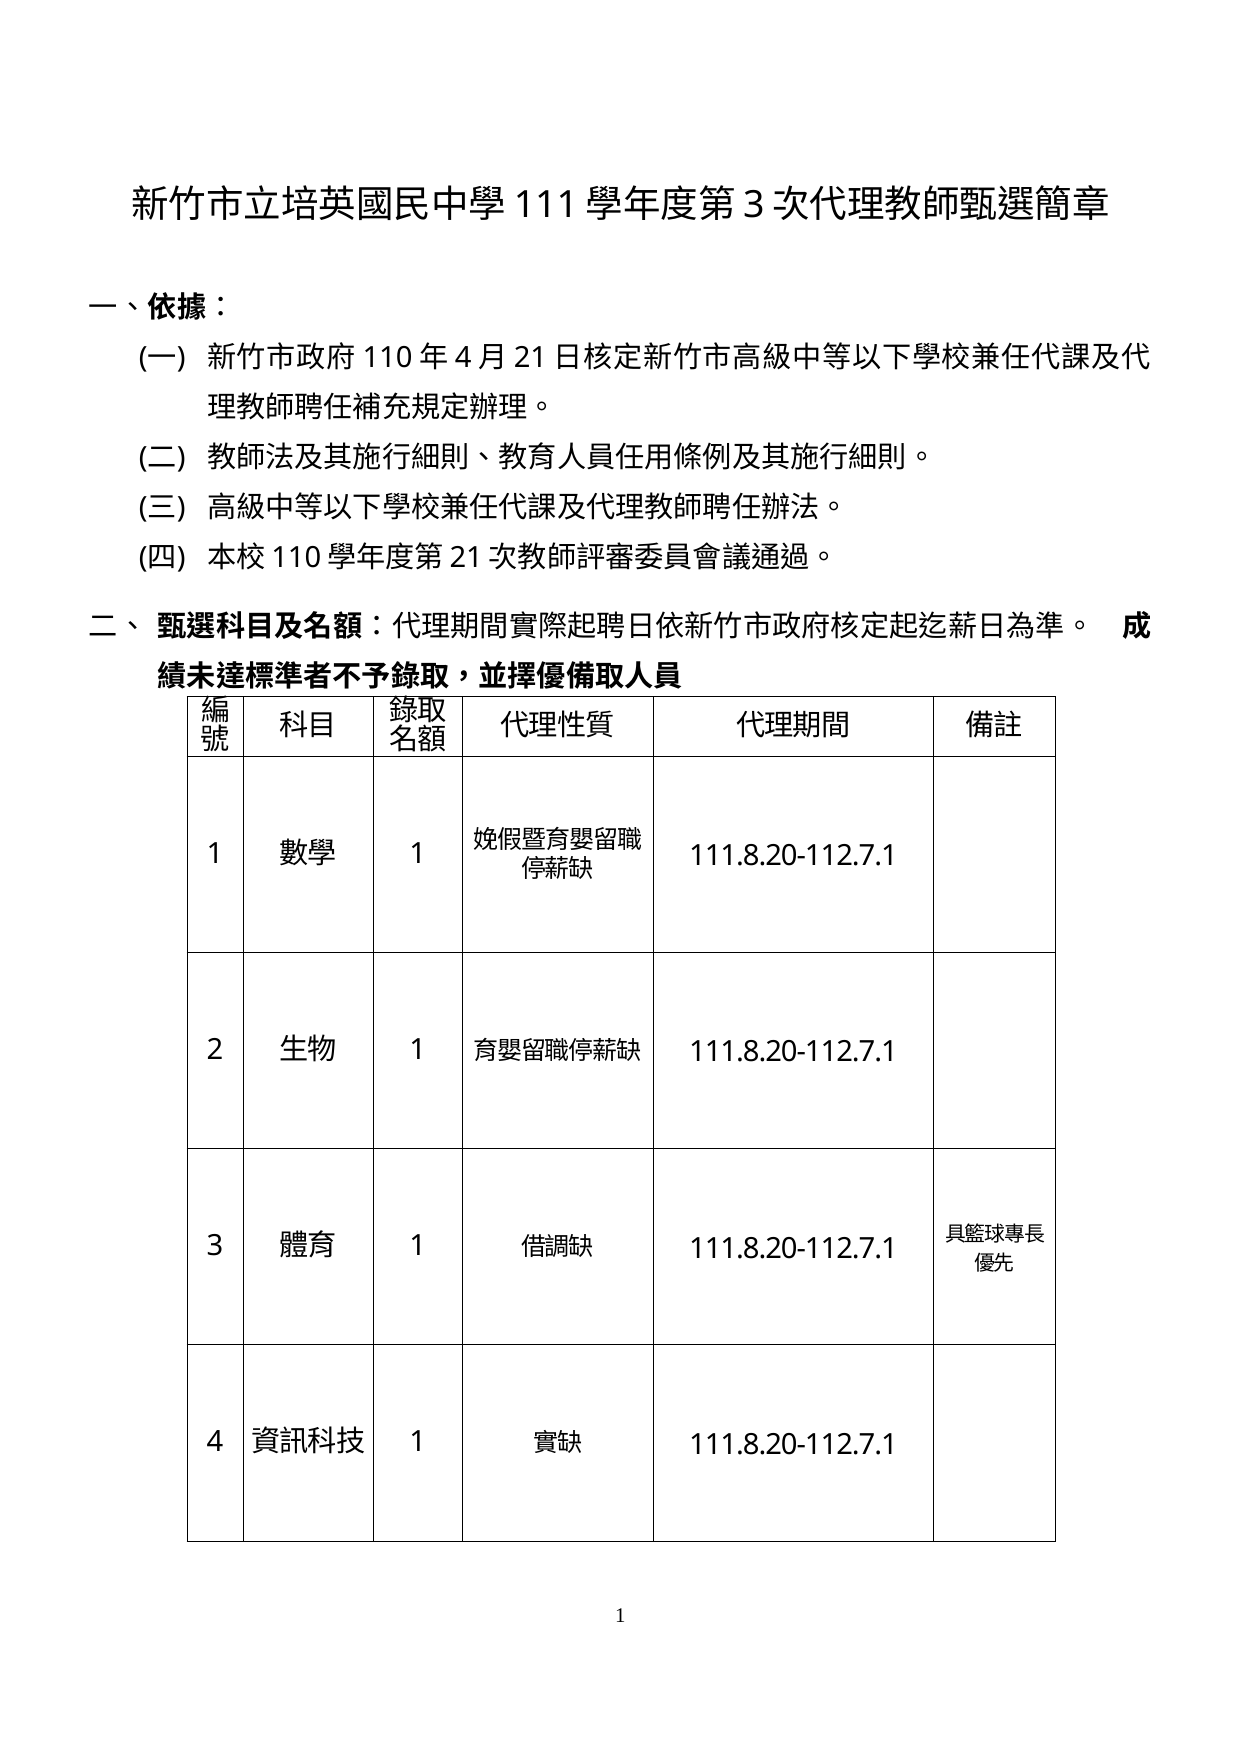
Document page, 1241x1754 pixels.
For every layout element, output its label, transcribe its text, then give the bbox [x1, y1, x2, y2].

table_cell 111.8.20-112.7.1 [654, 1149, 933, 1344]
table_cell 111.8.20-112.7.1 [654, 757, 933, 952]
table_cell 2 [188, 953, 243, 1148]
table_cell 娩假暨育嬰留職停薪缺 [463, 757, 653, 952]
table_cell 具籃球專長優先 [934, 1149, 1055, 1344]
table_cell 111.8.20-112.7.1 [654, 953, 933, 1148]
table_cell 育嬰留職停薪缺 [463, 953, 653, 1148]
list 新竹市政府110年4月21日核定新竹市高級中等以下學校兼任代課及代理教師聘任補充規定辦理。 [139, 327, 1152, 427]
table_header 錄取 名額 [374, 697, 462, 756]
table_cell 1 [374, 1345, 462, 1541]
table_cell 1 [374, 1149, 462, 1344]
table_header 代理性質 [463, 697, 653, 756]
table_cell [934, 757, 1055, 952]
table_cell 實缺 [463, 1345, 653, 1541]
table_cell 1 [374, 953, 462, 1148]
table_cell 1 [188, 757, 243, 952]
list 本校110學年度第21次教師評審委員會議通過。 [139, 527, 1152, 577]
table_cell 資訊科技 [244, 1345, 373, 1541]
list 高級中等以下學校兼任代課及代理教師聘任辦法。 [139, 477, 1152, 527]
table_cell 4 [188, 1345, 243, 1541]
table_cell 1 [374, 757, 462, 952]
table_cell 數學 [244, 757, 373, 952]
table_cell 111.8.20-112.7.1 [654, 1345, 933, 1541]
list 甄選科目及名額：代理期間實際起聘日依新竹市政府核定起迄薪日為準。 成績未達標準者不予錄取，並擇優備取人員 [89, 596, 1152, 696]
table_cell 生物 [244, 953, 373, 1148]
table_header 備註 [934, 697, 1055, 756]
table_cell 體育 [244, 1149, 373, 1344]
table_cell 借調缺 [463, 1149, 653, 1344]
table_header 編號 [188, 697, 243, 756]
list 教師法及其施行細則、教育人員任用條例及其施行細則。 [139, 427, 1152, 477]
text 新竹市立培英國民中學111學年度第3次代理教師甄選簡章 [89, 177, 1152, 227]
table_cell 3 [188, 1149, 243, 1344]
table_header 代理期間 [654, 697, 933, 756]
table_cell [934, 1345, 1055, 1541]
table_cell [934, 953, 1055, 1148]
list 依據： [89, 277, 1152, 327]
table_header 科目 [244, 697, 373, 756]
